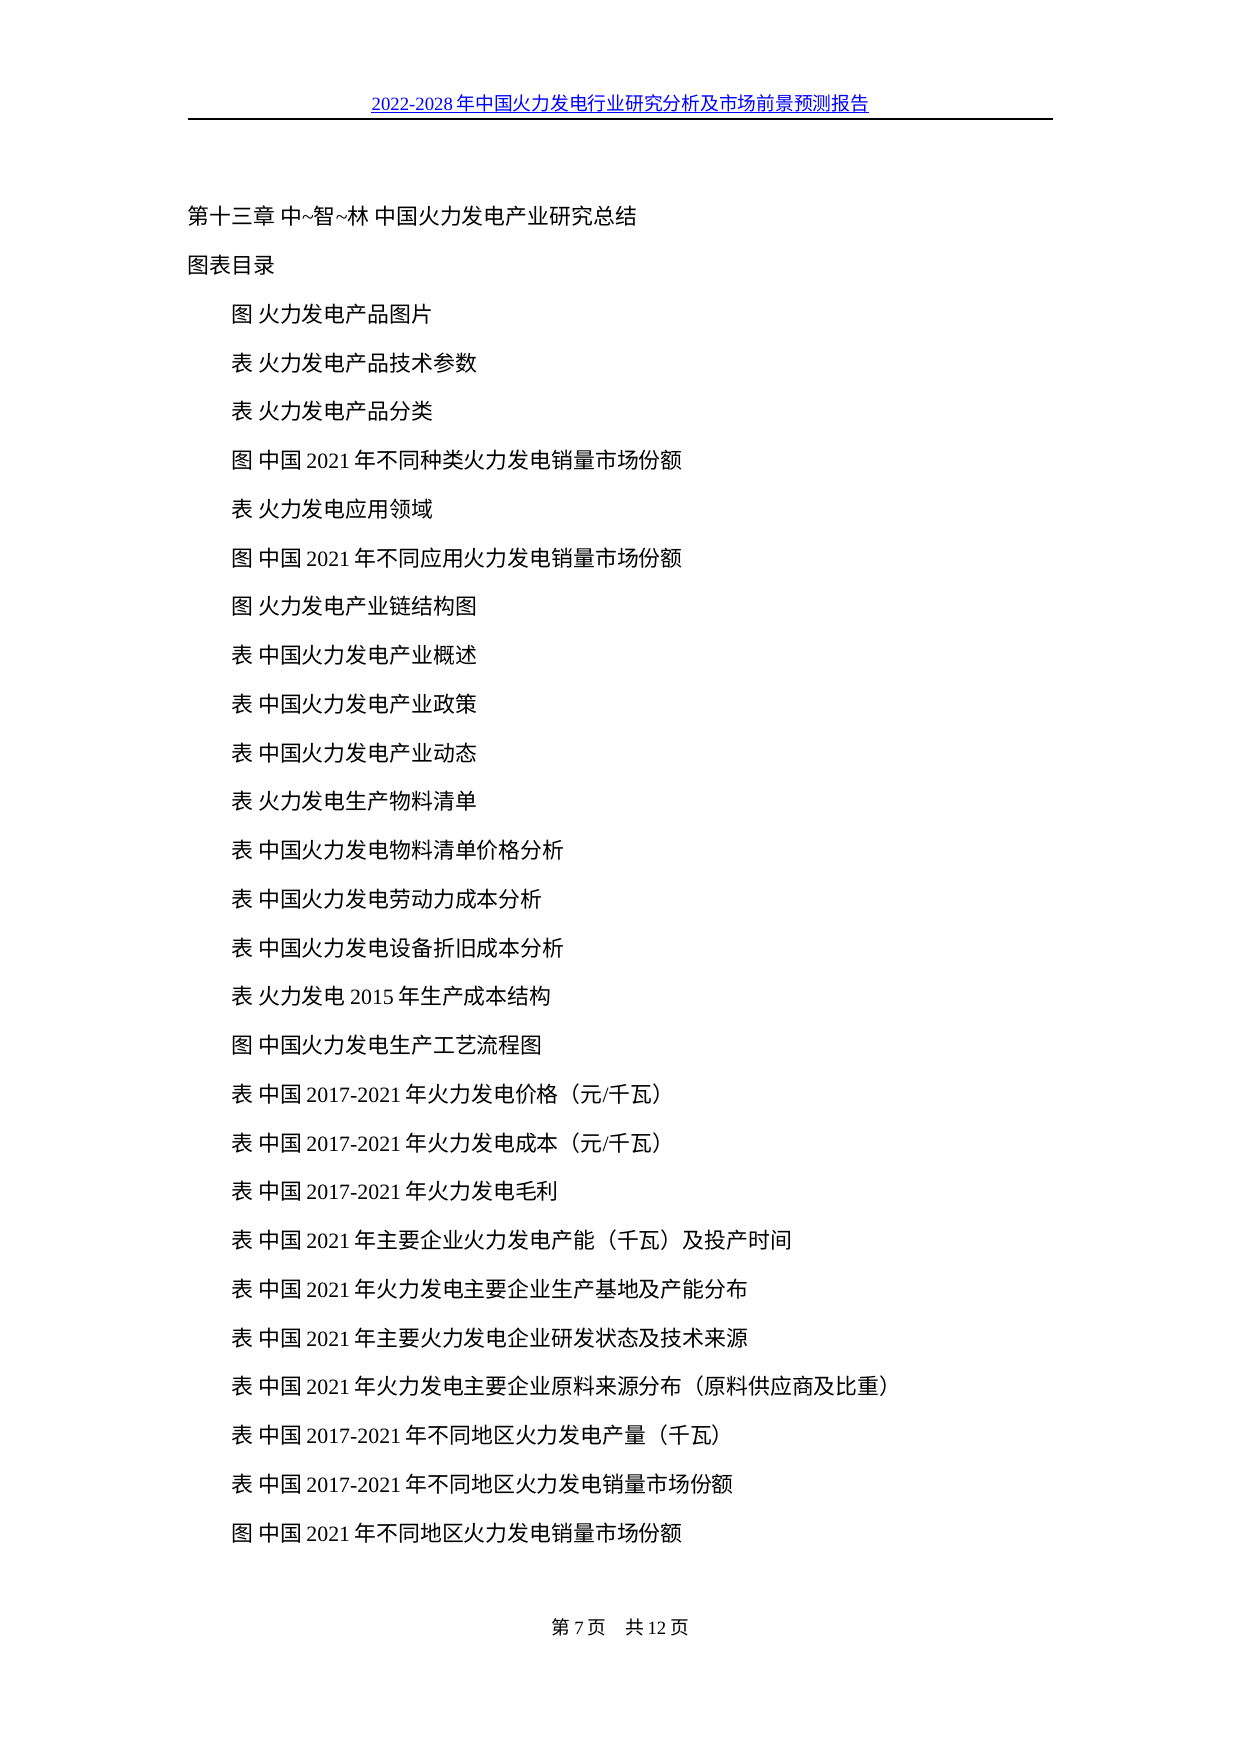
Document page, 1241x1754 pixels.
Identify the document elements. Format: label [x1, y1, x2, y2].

text [187, 150, 1053, 1548]
